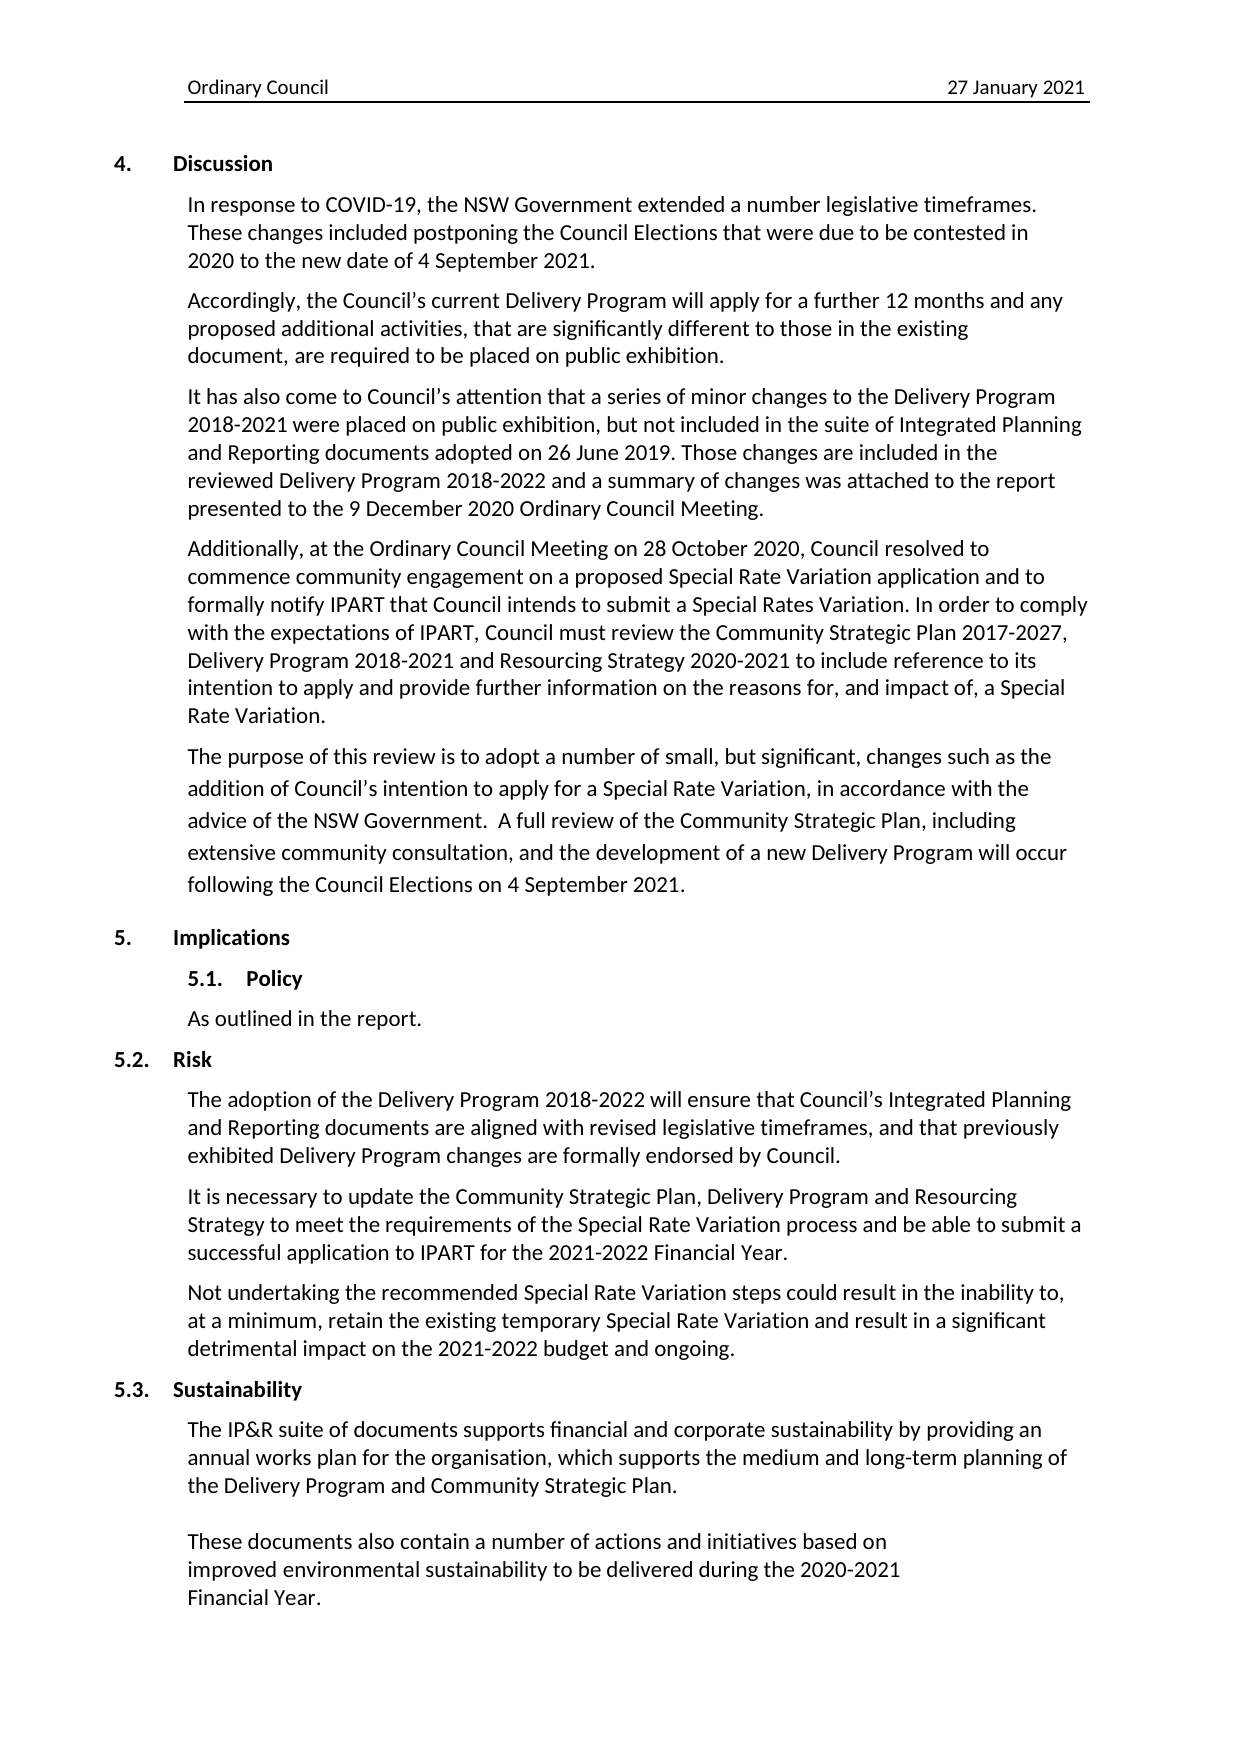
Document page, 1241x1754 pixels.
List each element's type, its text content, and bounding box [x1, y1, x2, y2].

list Policy [187, 964, 1103, 992]
text It has also come to Council’s attention that a series of minor changes to the Delivery Program 2018-2021 were placed on public exhibition, but not included in the suite of Integrated Planning and Reporting documents adopted on 26 June 2019. Those changes are included in the reviewed Delivery Program 2018-2022 and a summary of changes was attached to the report presented to the 9 December 2020 Ordinary Council Meeting. [187, 382, 1082, 522]
text Not undertaking the recommended Special Rate Variation steps could result in the inability to, at a minimum, retain the existing temporary Special Rate Variation and result in a significant detrimental impact on the 2021-2022 budget and ongoing. [187, 1278, 1074, 1362]
text The purpose of this review is to adopt a number of small, but significant, changes such as the addition of Council’s intention to apply for a Special Rate Variation, in accordance with the advice of the NSW Government. A full review of the Community Strategic Plan, including extensive community consultation, and the development of a new Delivery Program will occur following the Council Elections on 4 September 2021. [187, 742, 1074, 899]
text In response to COVID-19, the NSW Government extended a number legislative timeframes. These changes included postponing the Council Elections that were due to be contested in 2020 to the new date of 4 September 2021. [187, 190, 1080, 274]
text Accordingly, the Council’s current Delivery Program will apply for a further 12 months and any proposed additional activities, that are significantly different to those in the existing document, are required to be placed on public exhibition. [187, 286, 1074, 370]
text These documents also contain a number of actions and initiatives based on improved environmental sustainability to be delivered during the 2020-2021 Financial Year. [187, 1527, 981, 1611]
subtitle Risk [114, 1045, 1103, 1073]
text The adoption of the Delivery Program 2018-2022 will ensure that Council’s Integrated Planning and Reporting documents are aligned with revised legislative timeframes, and that previously exhibited Delivery Program changes are formally endorsed by Council. [187, 1085, 1089, 1169]
text As outlined in the report. [187, 1004, 1103, 1032]
text The IP&R suite of documents supports financial and corporate sustainability by providing an annual works plan for the organisation, which supports the medium and long-term planning of the Delivery Program and Community Strategic Plan. [187, 1415, 1086, 1499]
subtitle Discussion [114, 149, 1103, 177]
subtitle Implications [114, 923, 1103, 951]
subtitle Sustainability [114, 1375, 1103, 1403]
text Additionally, at the Ordinary Council Meeting on 28 October 2020, Council resolved to commence community engagement on a proposed Special Rate Variation application and to formally notify IPART that Council intends to submit a Special Rates Variation. In order to comply with the expectations of IPART, Council must review the Community Strategic Plan 2017-2027, Delivery Program 2018-2021 and Resourcing Strategy 2020-2021 to include reference to its intention to apply and provide further information on the reasons for, and impact of, a Special Rate Variation. [187, 535, 1087, 729]
text It is necessary to update the Community Strategic Plan, Delivery Program and Resourcing Strategy to meet the requirements of the Special Rate Variation process and be able to submit a successful application to IPART for the 2021-2022 Financial Year. [187, 1182, 1085, 1266]
